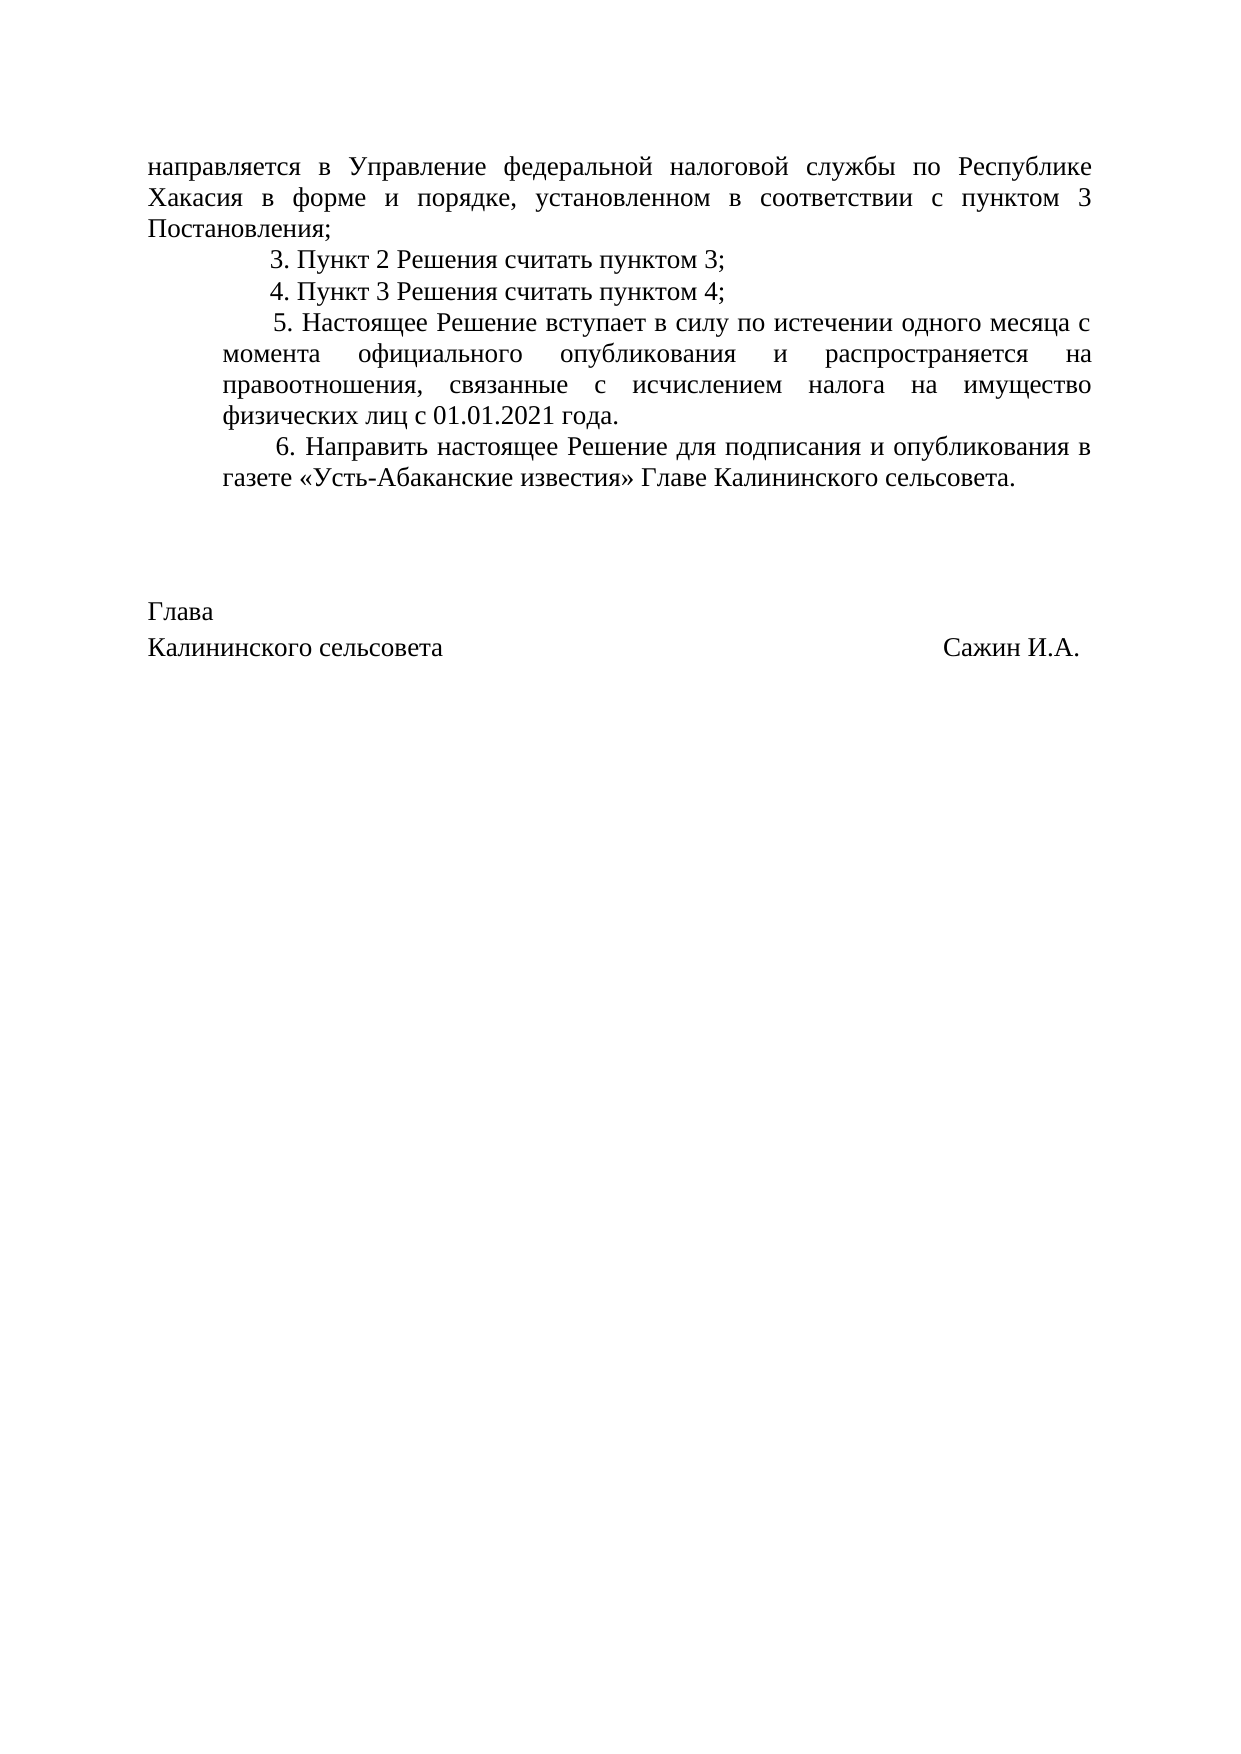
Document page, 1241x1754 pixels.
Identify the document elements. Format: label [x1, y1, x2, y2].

table_header [136, 150, 1104, 666]
